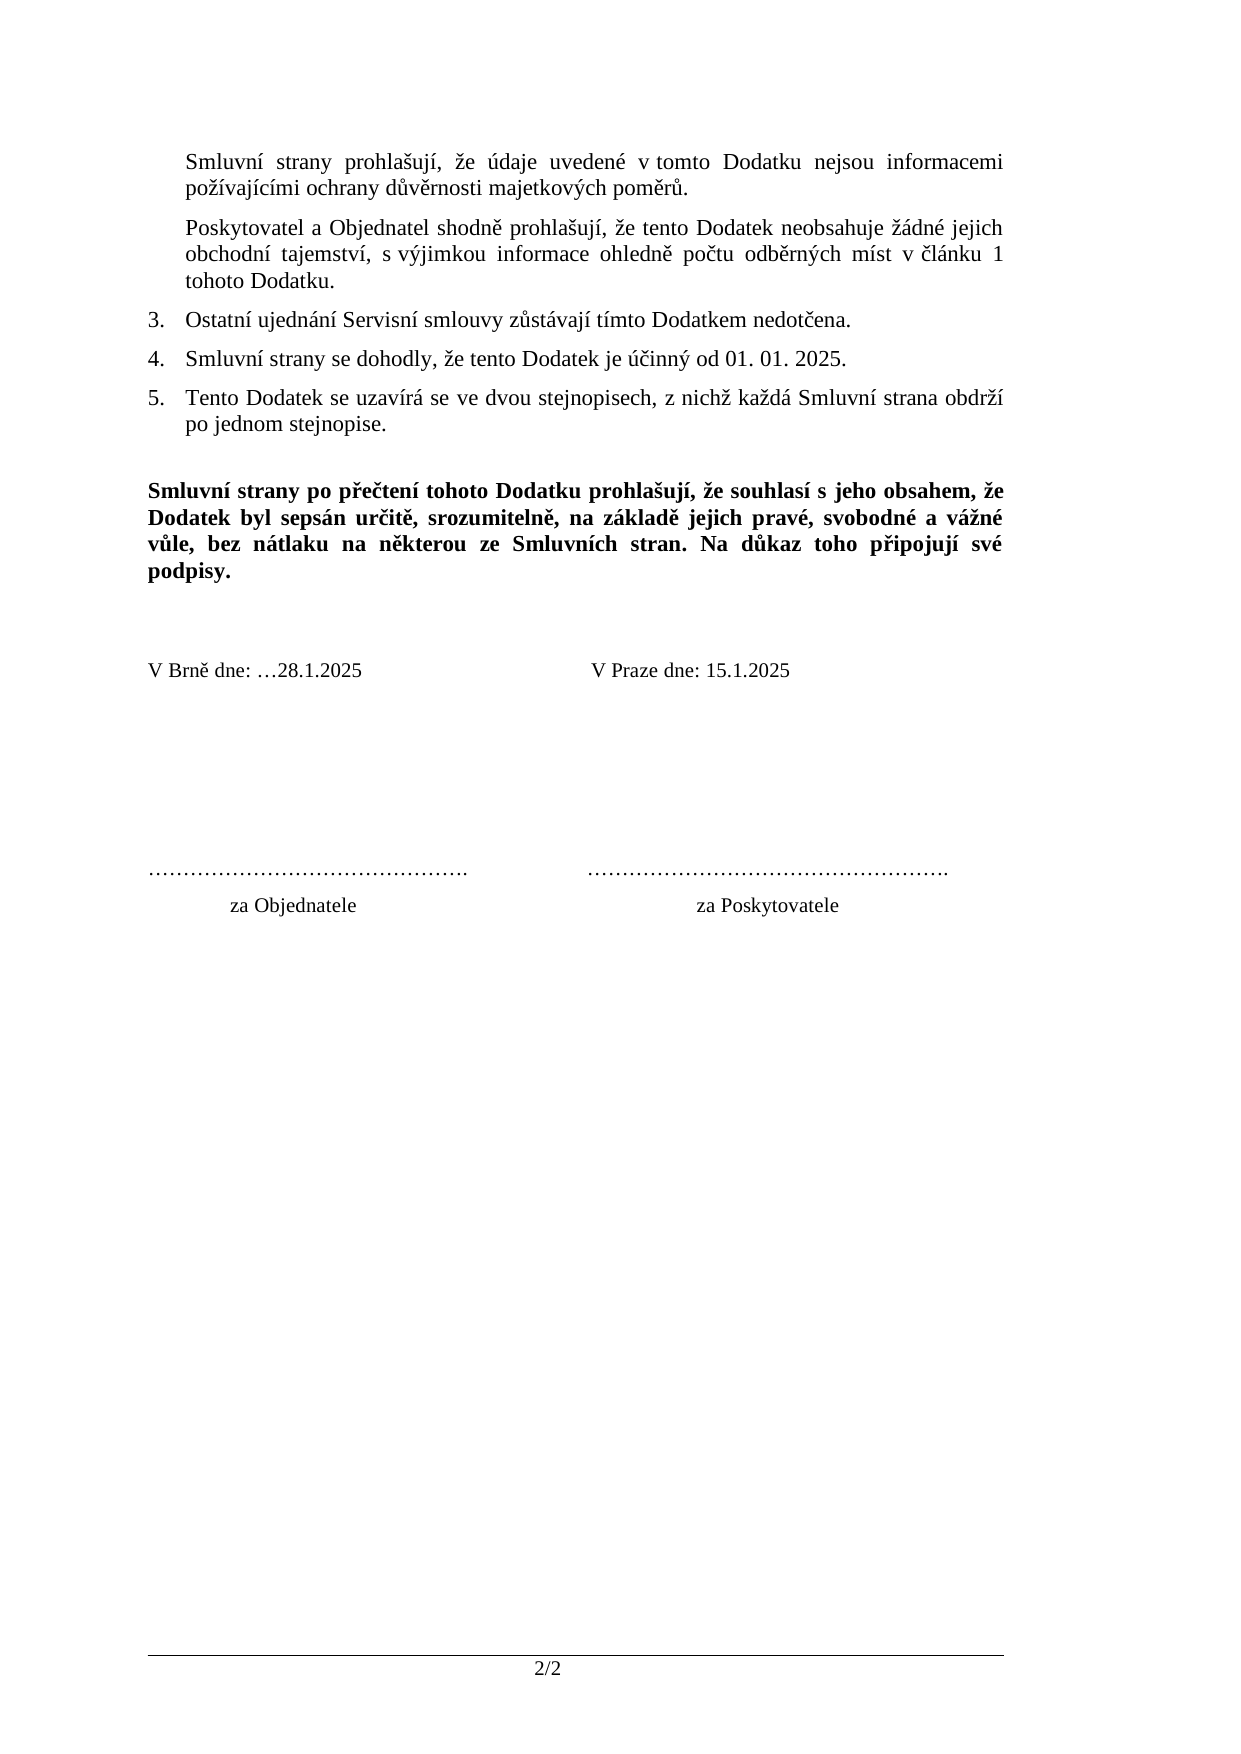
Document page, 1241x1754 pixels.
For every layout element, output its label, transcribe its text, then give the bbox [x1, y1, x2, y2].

text V Brně dne: …28.1.2025 V Praze dne: 15.1.2025 [148, 658, 1004, 682]
list Tento Dodatek se uzavírá se ve dvou stejnopisech, z nichž každá Smluvní strana obdrží po jednom stejnopise. [148, 384, 1004, 437]
list Smluvní strany se dohodly, že tento Dodatek je účinný od 01. 01. 2025. [148, 344, 1004, 371]
text Poskytovatel a Objednatel shodně prohlašují, že tento Dodatek neobsahuje žádné jejich obchodní tajemství, s výjimkou informace ohledně počtu odběrných míst v článku 1 tohoto Dodatku. [185, 213, 1004, 293]
list Ostatní ujednání Servisní smlouvy zůstávají tímto Dodatkem nedotčena. [148, 306, 1004, 332]
text Smluvní strany prohlašují, že údaje uvedené v tomto Dodatku nejsou informacemi požívajícími ochrany důvěrnosti majetkových poměrů. [185, 148, 1004, 201]
text za Objednatele za Poskytovatele [148, 893, 1004, 917]
text ………………………………………. ……………………………………………. [148, 856, 1004, 880]
text Smluvní strany po přečtení tohoto Dodatku prohlašují, že souhlasí s jeho obsahem, že Dodatek byl sepsán určitě, srozumitelně, na základě jejich pravé, svobodné a vážné vůle, bez nátlaku na některou ze Smluvních stran. Na důkaz toho připojují své podpisy. [148, 477, 1004, 583]
